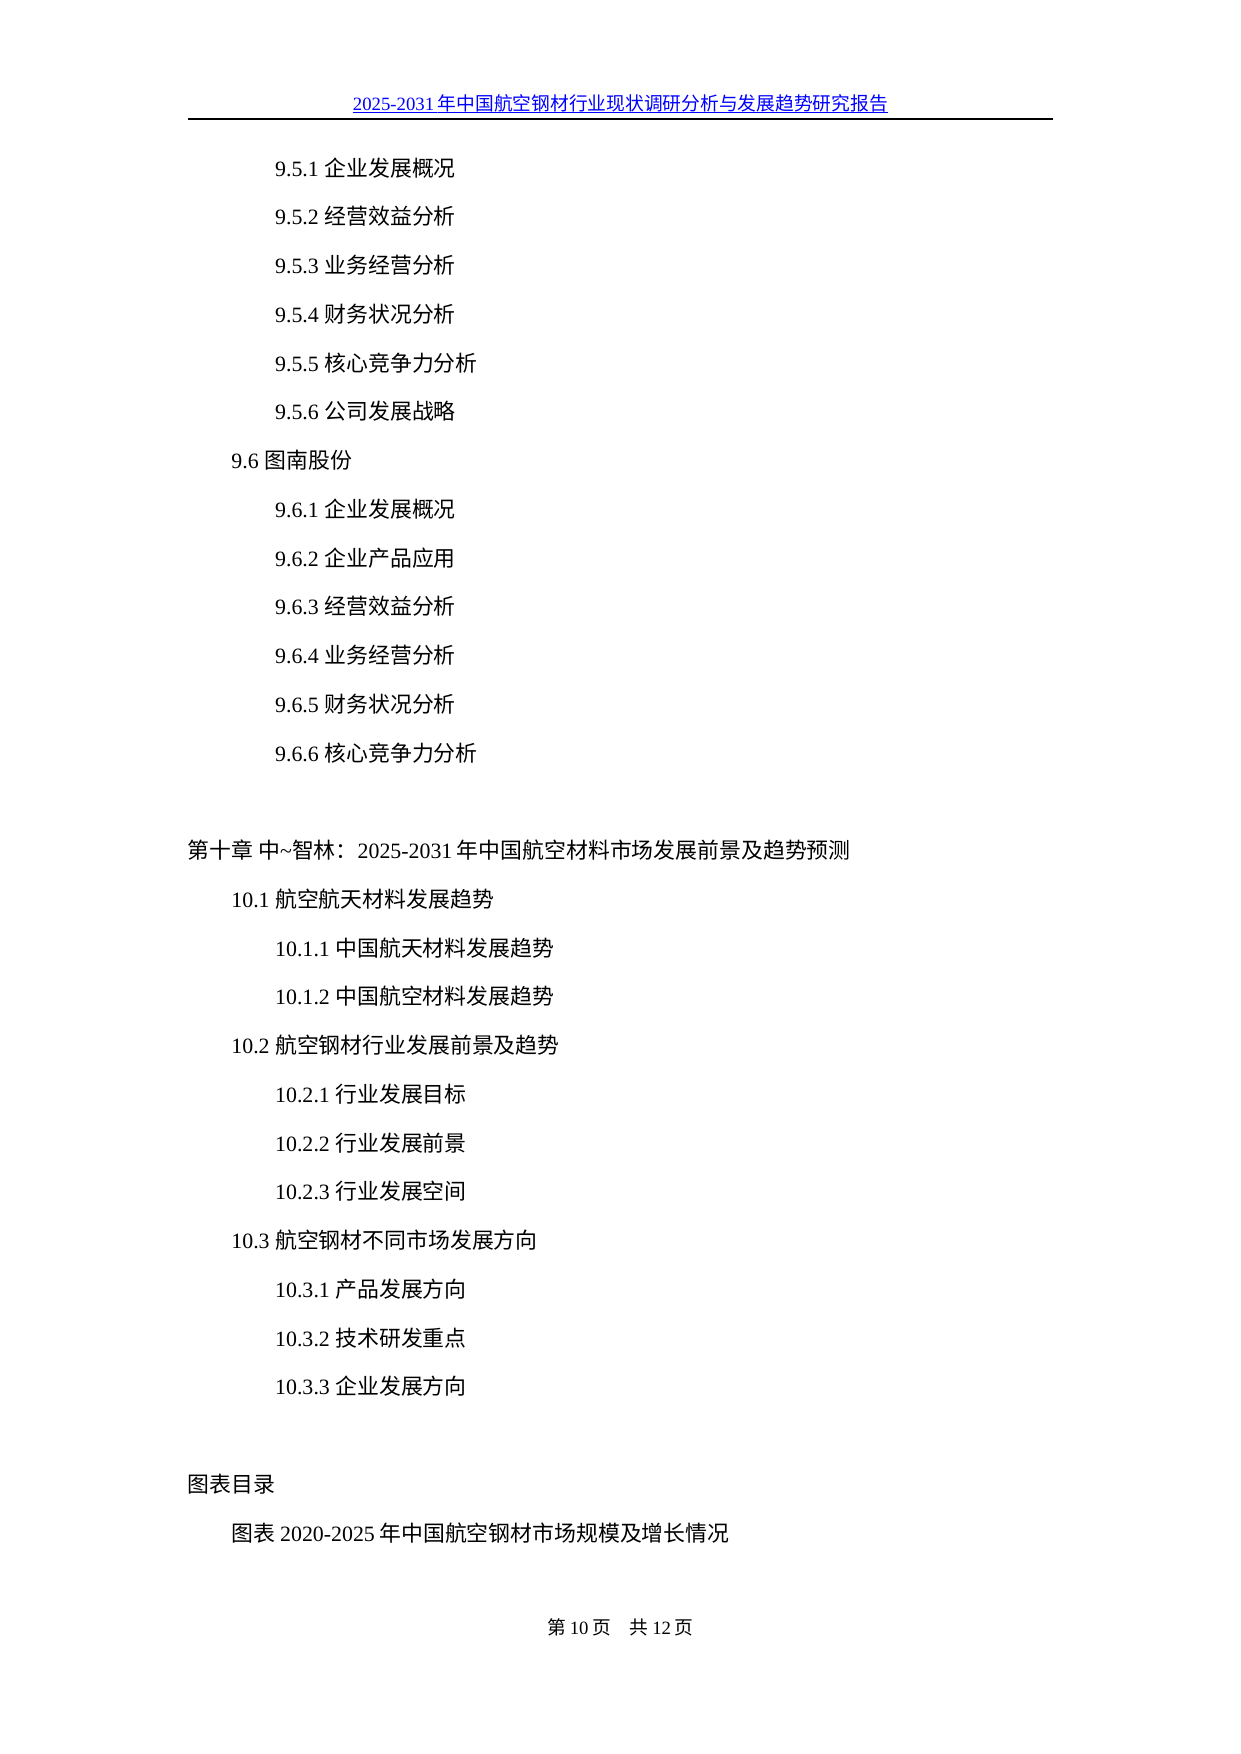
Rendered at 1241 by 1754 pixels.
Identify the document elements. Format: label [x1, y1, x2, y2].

text [187, 150, 1053, 1548]
